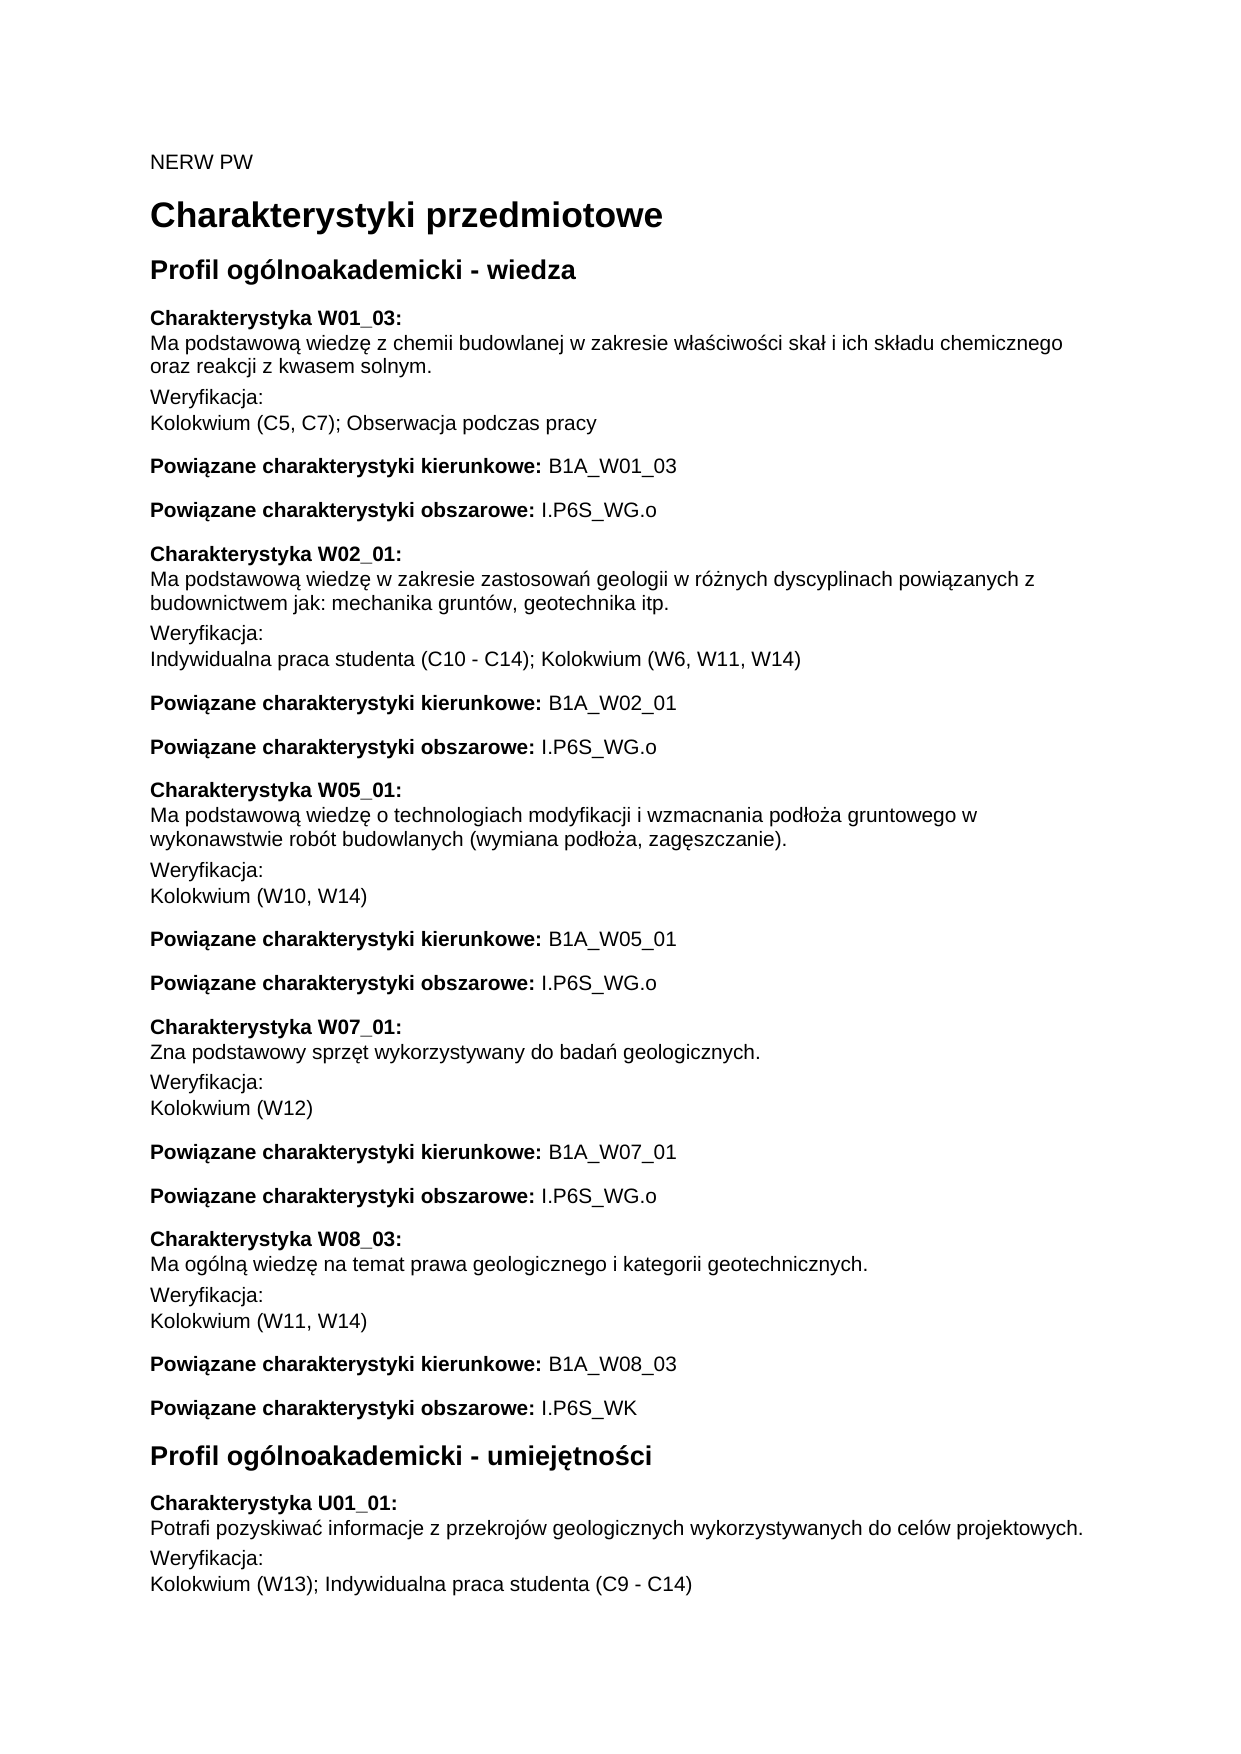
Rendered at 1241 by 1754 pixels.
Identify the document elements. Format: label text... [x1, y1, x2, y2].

text Charakterystyka W02_01: [150, 542, 1090, 566]
subtitle Charakterystyki przedmiotowe [150, 194, 1090, 234]
text Powiązane charakterystyki kierunkowe: B1A_W01_03 [150, 454, 1090, 478]
text Weryfikacja: [150, 621, 1090, 645]
text Ma podstawową wiedzę w zakresie zastosowań geologii w różnych dyscyplinach powiązanych z budownictwem jak: mechanika gruntów, geotechnika itp. [150, 567, 1090, 615]
text Powiązane charakterystyki obszarowe: I.P6S_WG.o [150, 734, 1090, 758]
subtitle Profil ogólnoakademicki - umiejętności [150, 1440, 1090, 1471]
text Indywidualna praca studenta (C10 - C14); Kolokwium (W6, W11, W14) [150, 647, 1090, 671]
text Powiązane charakterystyki obszarowe: I.P6S_WG.o [150, 498, 1090, 522]
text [150, 150, 1090, 174]
subtitle Profil ogólnoakademicki - wiedza [150, 254, 1090, 286]
text Kolokwium (W12) [150, 1096, 1090, 1120]
text Ma ogólną wiedzę na temat prawa geologicznego i kategorii geotechnicznych. [150, 1252, 1090, 1276]
text Kolokwium (W11, W14) [150, 1308, 1090, 1332]
text Kolokwium (W13); Indywidualna praca studenta (C9 - C14) [150, 1572, 1090, 1596]
text Zna podstawowy sprzęt wykorzystywany do badań geologicznych. [150, 1040, 1090, 1064]
text Weryfikacja: [150, 1546, 1090, 1570]
text Powiązane charakterystyki obszarowe: I.P6S_WG.o [150, 1183, 1090, 1207]
text Weryfikacja: [150, 857, 1090, 881]
text Weryfikacja: [150, 384, 1090, 408]
text Weryfikacja: [150, 1070, 1090, 1094]
text Charakterystyka W08_03: [150, 1227, 1090, 1251]
text Potrafi pozyskiwać informacje z przekrojów geologicznych wykorzystywanych do celów projektowych. [150, 1516, 1090, 1540]
text Powiązane charakterystyki kierunkowe: B1A_W07_01 [150, 1140, 1090, 1164]
text Powiązane charakterystyki kierunkowe: B1A_W08_03 [150, 1352, 1090, 1376]
text Weryfikacja: [150, 1282, 1090, 1306]
text Charakterystyka W01_03: [150, 305, 1090, 329]
text Charakterystyka W05_01: [150, 778, 1090, 802]
text Ma podstawową wiedzę z chemii budowlanej w zakresie właściwości skał i ich składu chemicznego oraz reakcji z kwasem solnym. [150, 330, 1090, 378]
text Kolokwium (W10, W14) [150, 883, 1090, 907]
text Powiązane charakterystyki kierunkowe: B1A_W02_01 [150, 691, 1090, 715]
text Kolokwium (C5, C7); Obserwacja podczas pracy [150, 411, 1090, 434]
text Powiązane charakterystyki kierunkowe: B1A_W05_01 [150, 927, 1090, 951]
text Powiązane charakterystyki obszarowe: I.P6S_WK [150, 1396, 1090, 1420]
text Charakterystyka U01_01: [150, 1491, 1090, 1515]
text Powiązane charakterystyki obszarowe: I.P6S_WG.o [150, 971, 1090, 995]
text Ma podstawową wiedzę o technologiach modyfikacji i wzmacnania podłoża gruntowego w wykonawstwie robót budowlanych (wymiana podłoża, zagęszczanie). [150, 803, 1090, 851]
text Charakterystyka W07_01: [150, 1015, 1090, 1039]
